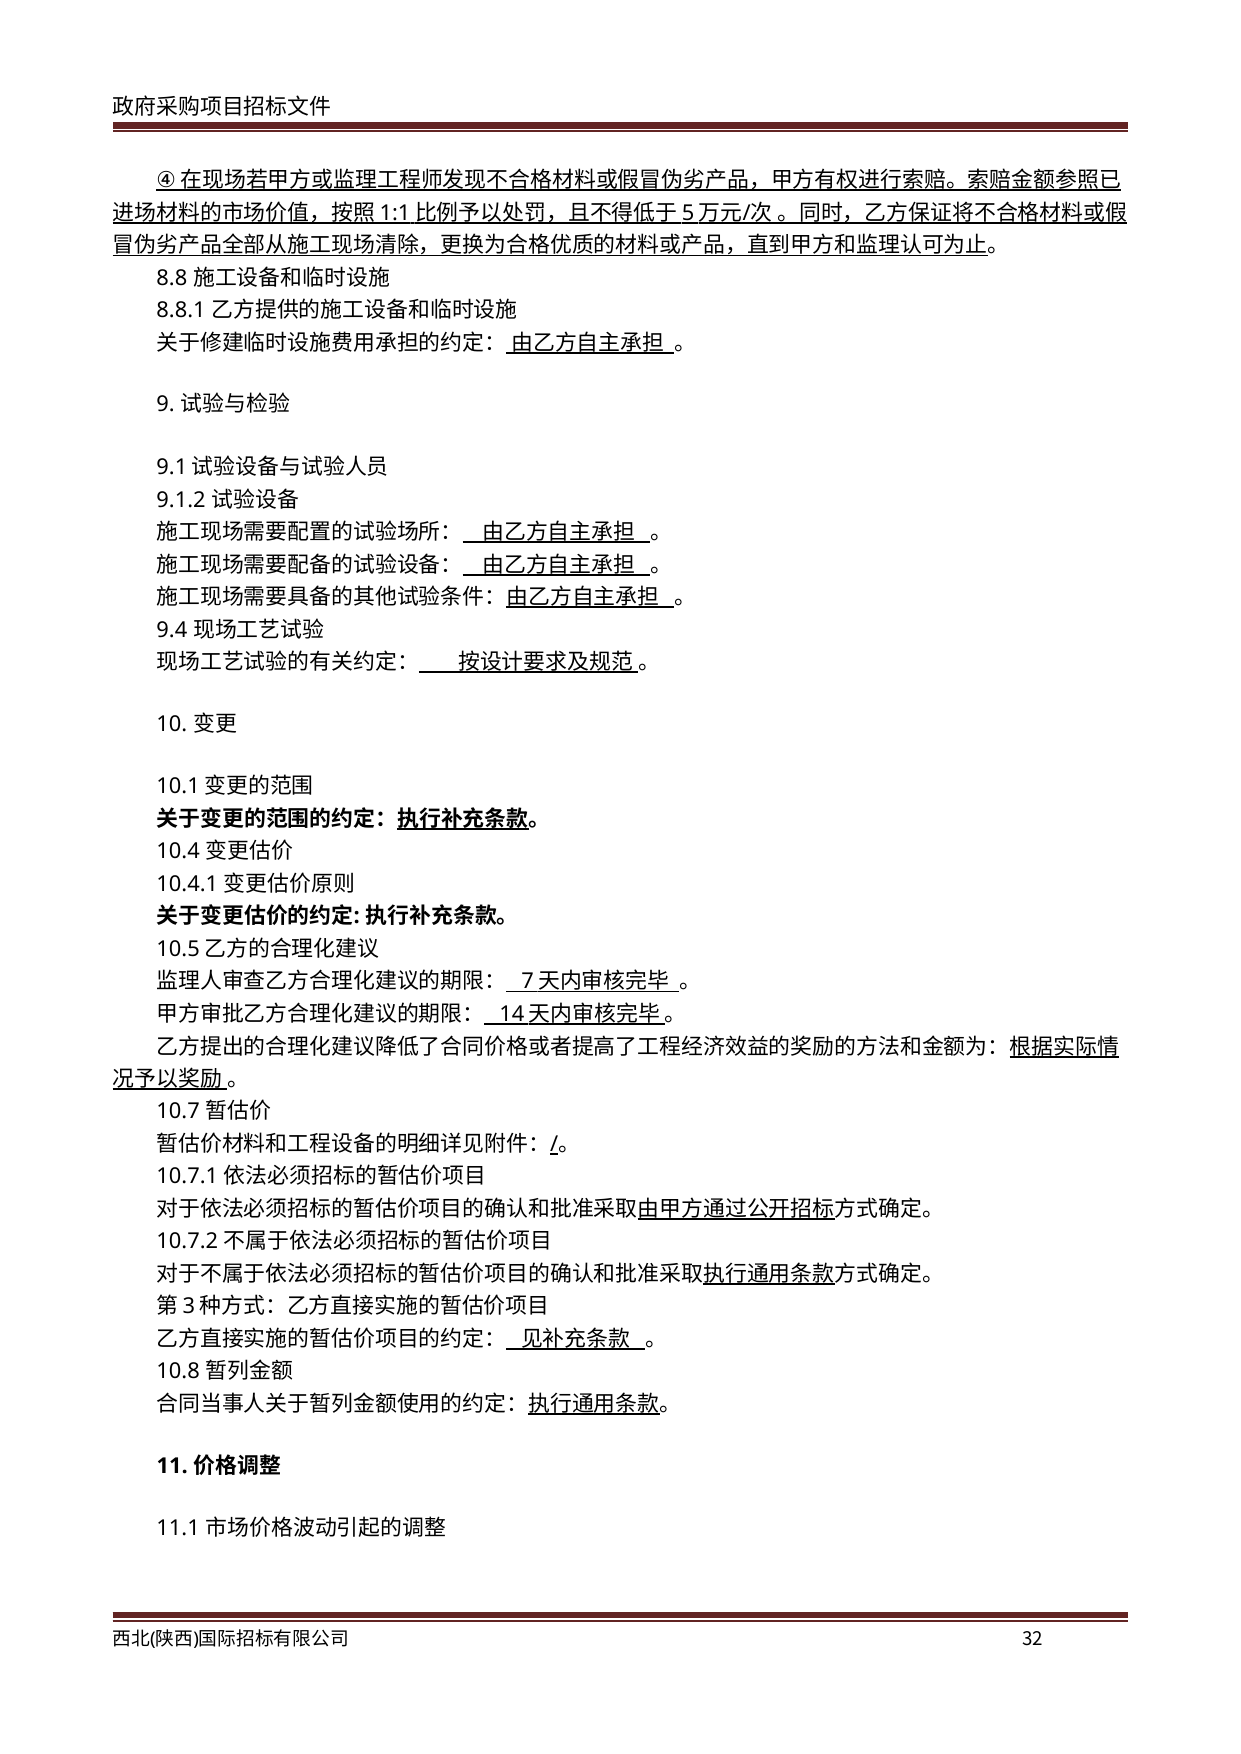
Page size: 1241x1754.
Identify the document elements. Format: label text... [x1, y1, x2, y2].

text 11.1 市场价格波动引起的调整 [112, 1510, 1128, 1543]
text 对于依法必须招标的暂估价项目的确认和批准采取由甲方通过公开招标方式确定。 [112, 1191, 1128, 1223]
text 9.1.2 试验设备 [112, 481, 1128, 514]
text 施工现场需要具备的其他试验条件：由乙方自主承担 。 [112, 579, 1128, 611]
text 乙方提出的合理化建议降低了合同价格或者提高了工程经济效益的奖励的方法和金额为：根据实际情况予以奖励 。 [112, 1028, 1128, 1093]
text 关于变更估价的约定: 执行补充条款。 [112, 898, 1128, 931]
text 暂估价材料和工程设备的明细详见附件：/。 [112, 1126, 1128, 1158]
subtitle 9. 试验与检验 [112, 386, 1128, 419]
text 10.5乙方的合理化建议 [112, 931, 1128, 963]
text 监理人审查乙方合理化建议的期限： 7天内审核完毕 。 [112, 963, 1128, 996]
text 关于修建临时设施费用承担的约定： 由乙方自主承担 。 [112, 324, 1128, 357]
text 施工现场需要配置的试验场所： 由乙方自主承担 。 [112, 514, 1128, 546]
text ④在现场若甲方或监理工程师发现不合格材料或假冒伪劣产品，甲方有权进行索赔。索赔金额参照已进场材料的市场价值，按照1:1比例予以处罚，且不得低于5万元/次 。同时，乙方保证将不合格材料或假冒伪劣产品全部从施工现场清除，更换为合格优质的材料或产品，直到甲方和监理认可为止。 [112, 162, 1128, 259]
text 乙方直接实施的暂估价项目的约定： 见补充条款 。 [112, 1321, 1128, 1353]
text 施工现场需要配备的试验设备： 由乙方自主承担 。 [112, 546, 1128, 579]
text 合同当事人关于暂列金额使用的约定：执行通用条款。 [112, 1386, 1128, 1418]
text 现场工艺试验的有关约定： 按设计要求及规范 。 [112, 644, 1128, 676]
text 10.4 变更估价 [112, 833, 1128, 866]
text 第3种方式：乙方直接实施的暂估价项目 [112, 1288, 1128, 1321]
subtitle 11. 价格调整 [112, 1447, 1128, 1480]
text 9.1试验设备与试验人员 [112, 449, 1128, 481]
text 10.1变更的范围 [112, 768, 1128, 801]
text 8.8.1 乙方提供的施工设备和临时设施 [112, 292, 1128, 324]
text 10.4.1 变更估价原则 [112, 866, 1128, 898]
text 8.8 施工设备和临时设施 [112, 259, 1128, 292]
text 9.4 现场工艺试验 [112, 611, 1128, 644]
text 10.7.1 依法必须招标的暂估价项目 [112, 1158, 1128, 1191]
text 10.8 暂列金额 [112, 1353, 1128, 1386]
text 10.7 暂估价 [112, 1093, 1128, 1126]
text 10.7.2 不属于依法必须招标的暂估价项目 [112, 1223, 1128, 1256]
subtitle 10. 变更 [112, 706, 1128, 738]
text 关于变更的范围的约定：执行补充条款。 [112, 801, 1128, 833]
text 甲方审批乙方合理化建议的期限： 14天内审核完毕 。 [112, 996, 1128, 1028]
text 对于不属于依法必须招标的暂估价项目的确认和批准采取执行通用条款方式确定。 [112, 1256, 1128, 1288]
